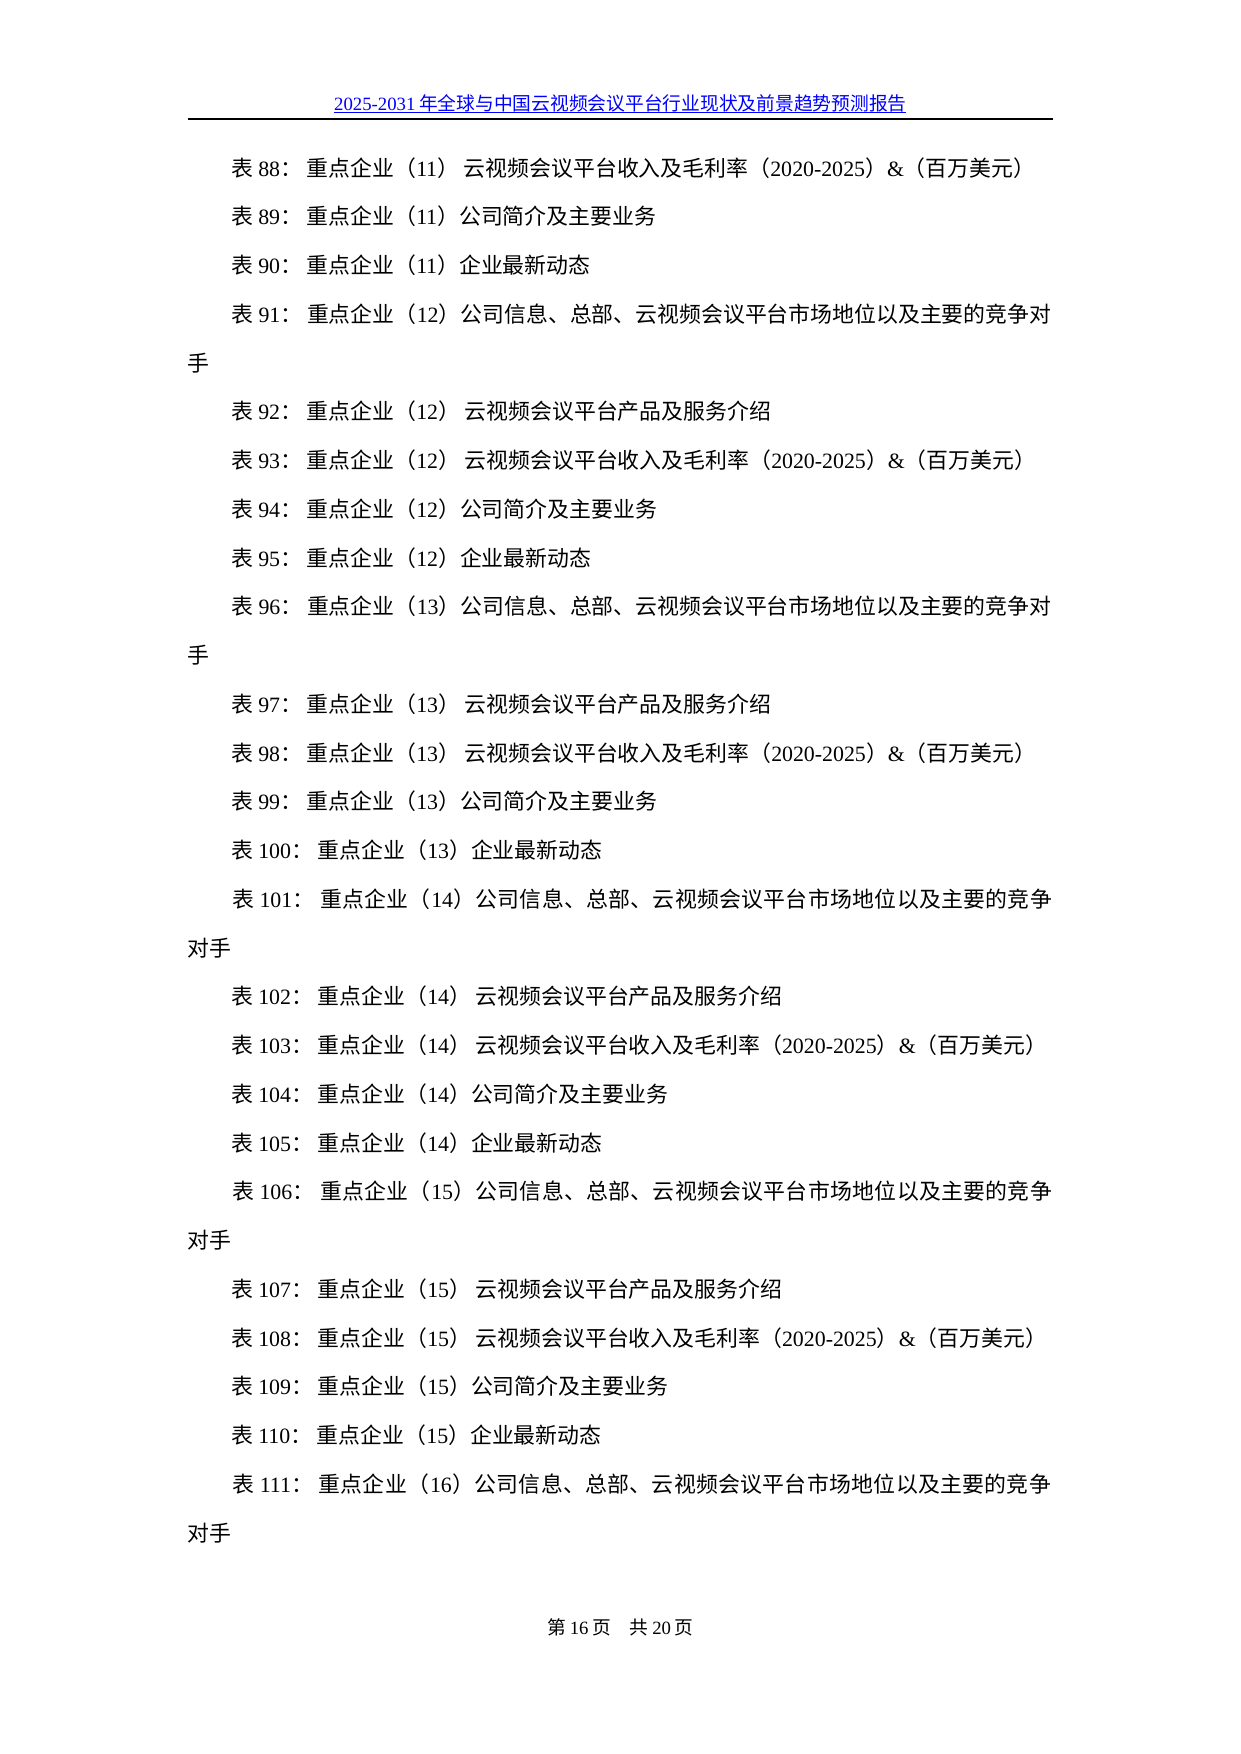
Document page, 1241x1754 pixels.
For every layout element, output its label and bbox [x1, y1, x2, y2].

text [187, 150, 1053, 1548]
